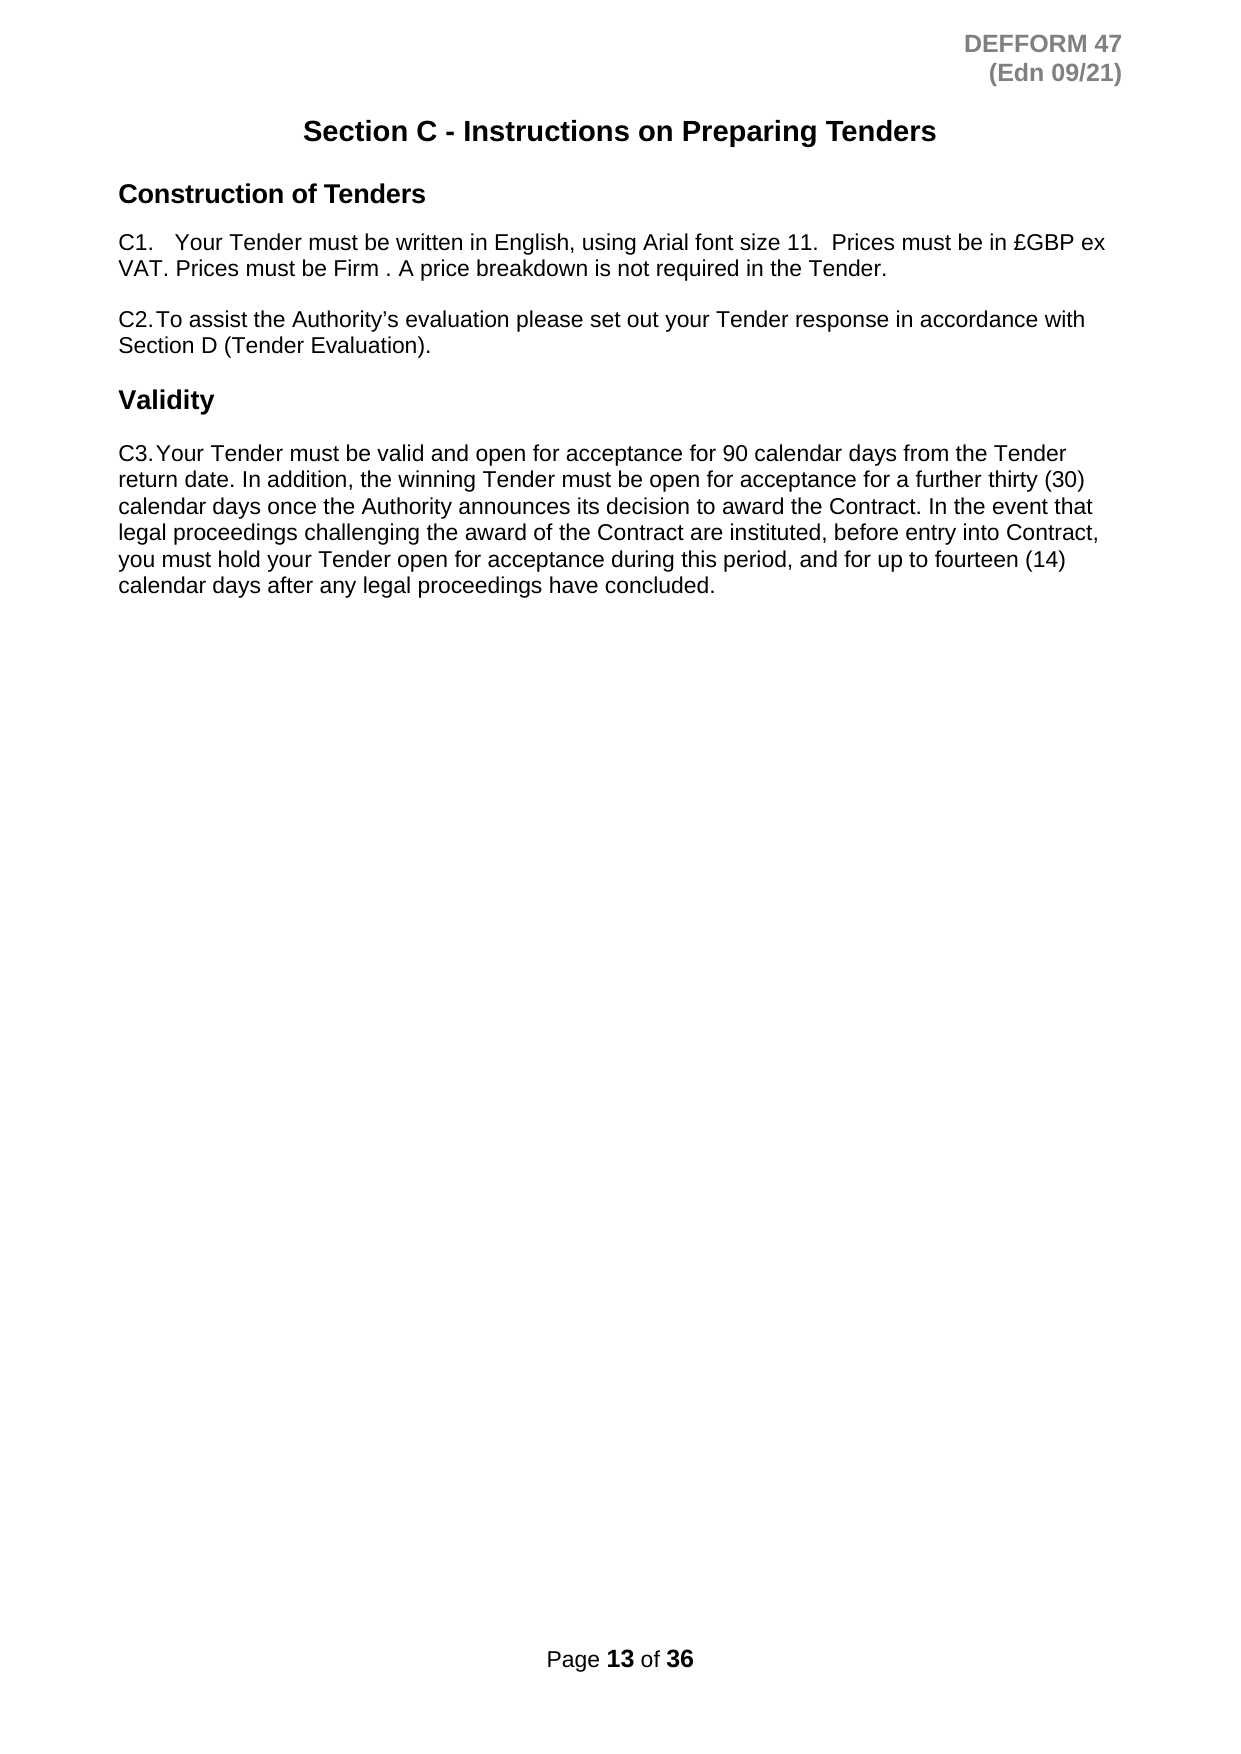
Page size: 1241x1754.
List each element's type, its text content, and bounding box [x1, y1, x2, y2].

text Validity [118, 384, 1122, 415]
list Your Tender must be written in English, using Arial font size 11. Prices must be in £GBP ex VAT. Prices must be Firm . A price breakdown is not required in the Tender. [118, 228, 1122, 281]
subtitle Section C - Instructions on Preparing Tenders [118, 114, 1122, 147]
list Your Tender must be valid and open for acceptance for 90 calendar days from the Tender return date. In addition, the winning Tender must be open for acceptance for a further thirty (30) calendar days once the Authority announces its decision to award the Contract. In the event that legal proceedings challenging the award of the Contract are instituted, before entry into Contract, you must hold your Tender open for acceptance during this period, and for up to fourteen (14) calendar days after any legal proceedings have concluded. [118, 440, 1122, 598]
list To assist the Authority’s evaluation please set out your Tender response in accordance with Section D (Tender Evaluation). [118, 306, 1122, 359]
subtitle Construction of Tenders [118, 178, 1122, 210]
